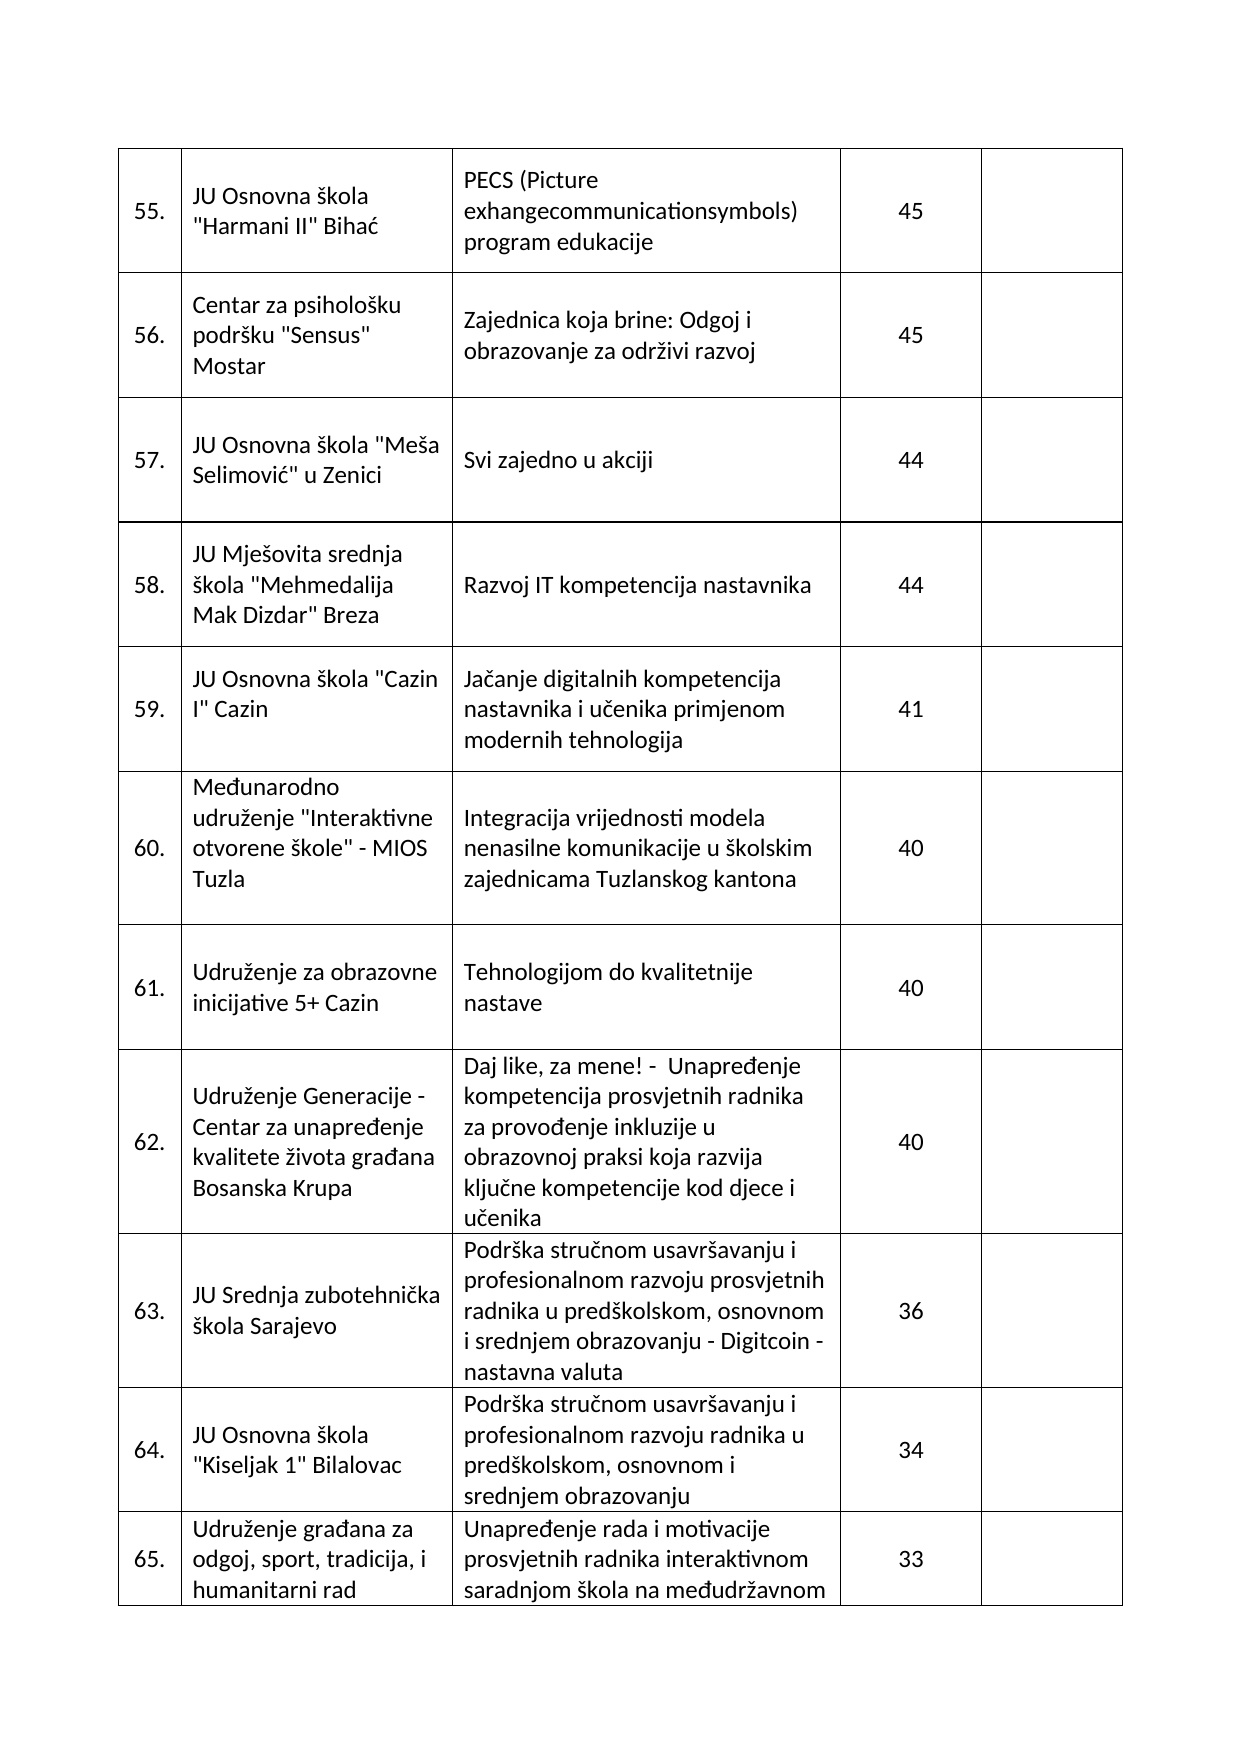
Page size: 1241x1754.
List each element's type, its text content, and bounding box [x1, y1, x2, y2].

table_cell 64. [119, 1388, 181, 1511]
table_cell Centar za psihološku podršku "Sensus" Mostar [182, 273, 452, 397]
table_cell Međunarodno udruženje "Interaktivne otvorene škole" - MIOS Tuzla [182, 772, 452, 924]
table_cell JU Osnovna škola "Meša Selimović" u Zenici [182, 398, 452, 521]
table_cell JU Mješovita srednja škola "Mehmedalija Mak Dizdar" Breza [182, 523, 452, 646]
table_cell JU Srednja zubotehnička škola Sarajevo [182, 1234, 452, 1387]
table_cell 60. [119, 772, 181, 924]
table_cell 40 [841, 772, 981, 924]
table_cell Razvoj IT kompetencija nastavnika [453, 523, 840, 646]
table_cell 59. [119, 647, 181, 771]
table_cell Jačanje digitalnih kompetencija nastavnika i učenika primjenom modernih tehnologija [453, 647, 840, 771]
table_cell 44 [841, 398, 981, 521]
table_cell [182, 1512, 452, 1605]
table_cell JU Osnovna škola "Kiseljak 1" Bilalovac [182, 1388, 452, 1511]
table_cell Integracija vrijednosti modela nenasilne komunikacije u školskim zajednicama Tuzlanskog kantona [453, 772, 840, 924]
table_cell [982, 1388, 1122, 1511]
table_cell Podrška stručnom usavršavanju i profesionalnom razvoju radnika u predškolskom, osnovnom i srednjem obrazovanju [453, 1388, 840, 1511]
table_cell [982, 772, 1122, 924]
table_cell Daj like, za mene! - Unapređenje kompetencija prosvjetnih radnika za provođenje inkluzije u obrazovnoj praksi koja razvija ključne kompetencije kod djece i učenika [453, 1050, 840, 1233]
table_cell 63. [119, 1234, 181, 1387]
table_cell Svi zajedno u akciji [453, 398, 840, 521]
table_cell 56. [119, 273, 181, 397]
table_cell 41 [841, 647, 981, 771]
table_cell Zajednica koja brine: Odgoj i obrazovanje za održivi razvoj [453, 273, 840, 397]
table_cell 40 [841, 1050, 981, 1233]
table_cell 40 [841, 925, 981, 1049]
table_cell JU Osnovna škola "Cazin I" Cazin [182, 647, 452, 771]
table_cell [982, 925, 1122, 1049]
table_cell Podrška stručnom usavršavanju i profesionalnom razvoju prosvjetnih radnika u predškolskom, osnovnom i srednjem obrazovanju - Digitcoin - nastavna valuta [453, 1234, 840, 1387]
table_cell Tehnologijom do kvalitetnije nastave [453, 925, 840, 1049]
table_cell [982, 1234, 1122, 1387]
table_cell 55. [119, 149, 181, 272]
table_cell JU Osnovna škola "Harmani II" Bihać [182, 149, 452, 272]
table_cell [982, 273, 1122, 397]
table_cell [982, 647, 1122, 771]
table_cell 57. [119, 398, 181, 521]
table_cell [982, 149, 1122, 272]
table_cell [982, 1512, 1122, 1605]
table_cell [982, 398, 1122, 521]
table_cell 65. [119, 1512, 181, 1605]
table_cell PECS (Picture exhangecommunicationsymbols) program edukacije [453, 149, 840, 272]
table_cell 33 [841, 1512, 981, 1605]
table_cell 58. [119, 523, 181, 646]
table_cell [982, 523, 1122, 646]
table_cell 45 [841, 273, 981, 397]
table_cell Udruženje za obrazovne inicijative 5+ Cazin [182, 925, 452, 1049]
table_cell 62. [119, 1050, 181, 1233]
table_cell 34 [841, 1388, 981, 1511]
table_cell 44 [841, 523, 981, 646]
table_cell 61. [119, 925, 181, 1049]
table_cell Udruženje Generacije - Centar za unapređenje kvalitete života građana Bosanska Krupa [182, 1050, 452, 1233]
table_cell 36 [841, 1234, 981, 1387]
table_cell 45 [841, 149, 981, 272]
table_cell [453, 1512, 840, 1605]
table_cell [982, 1050, 1122, 1233]
